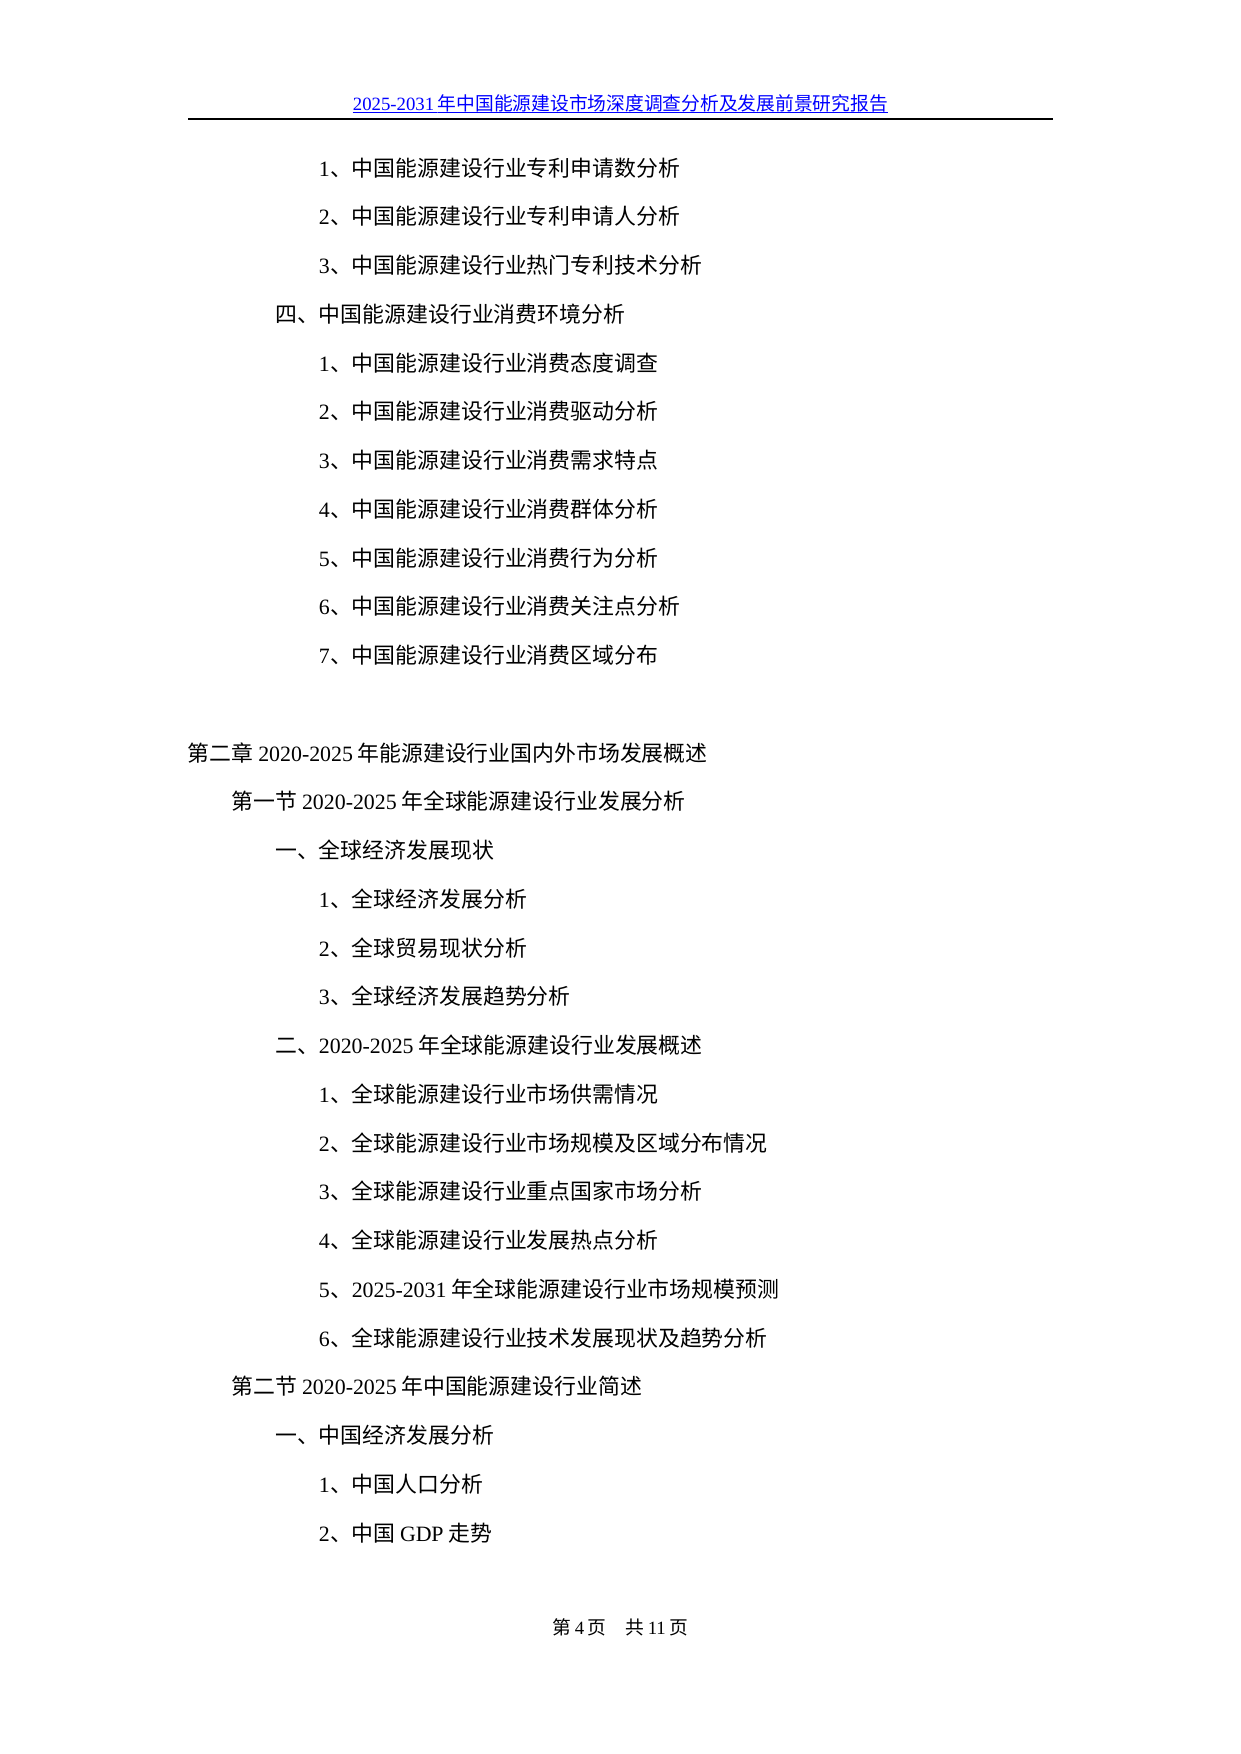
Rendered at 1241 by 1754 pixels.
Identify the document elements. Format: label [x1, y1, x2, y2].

text [187, 150, 1053, 1548]
